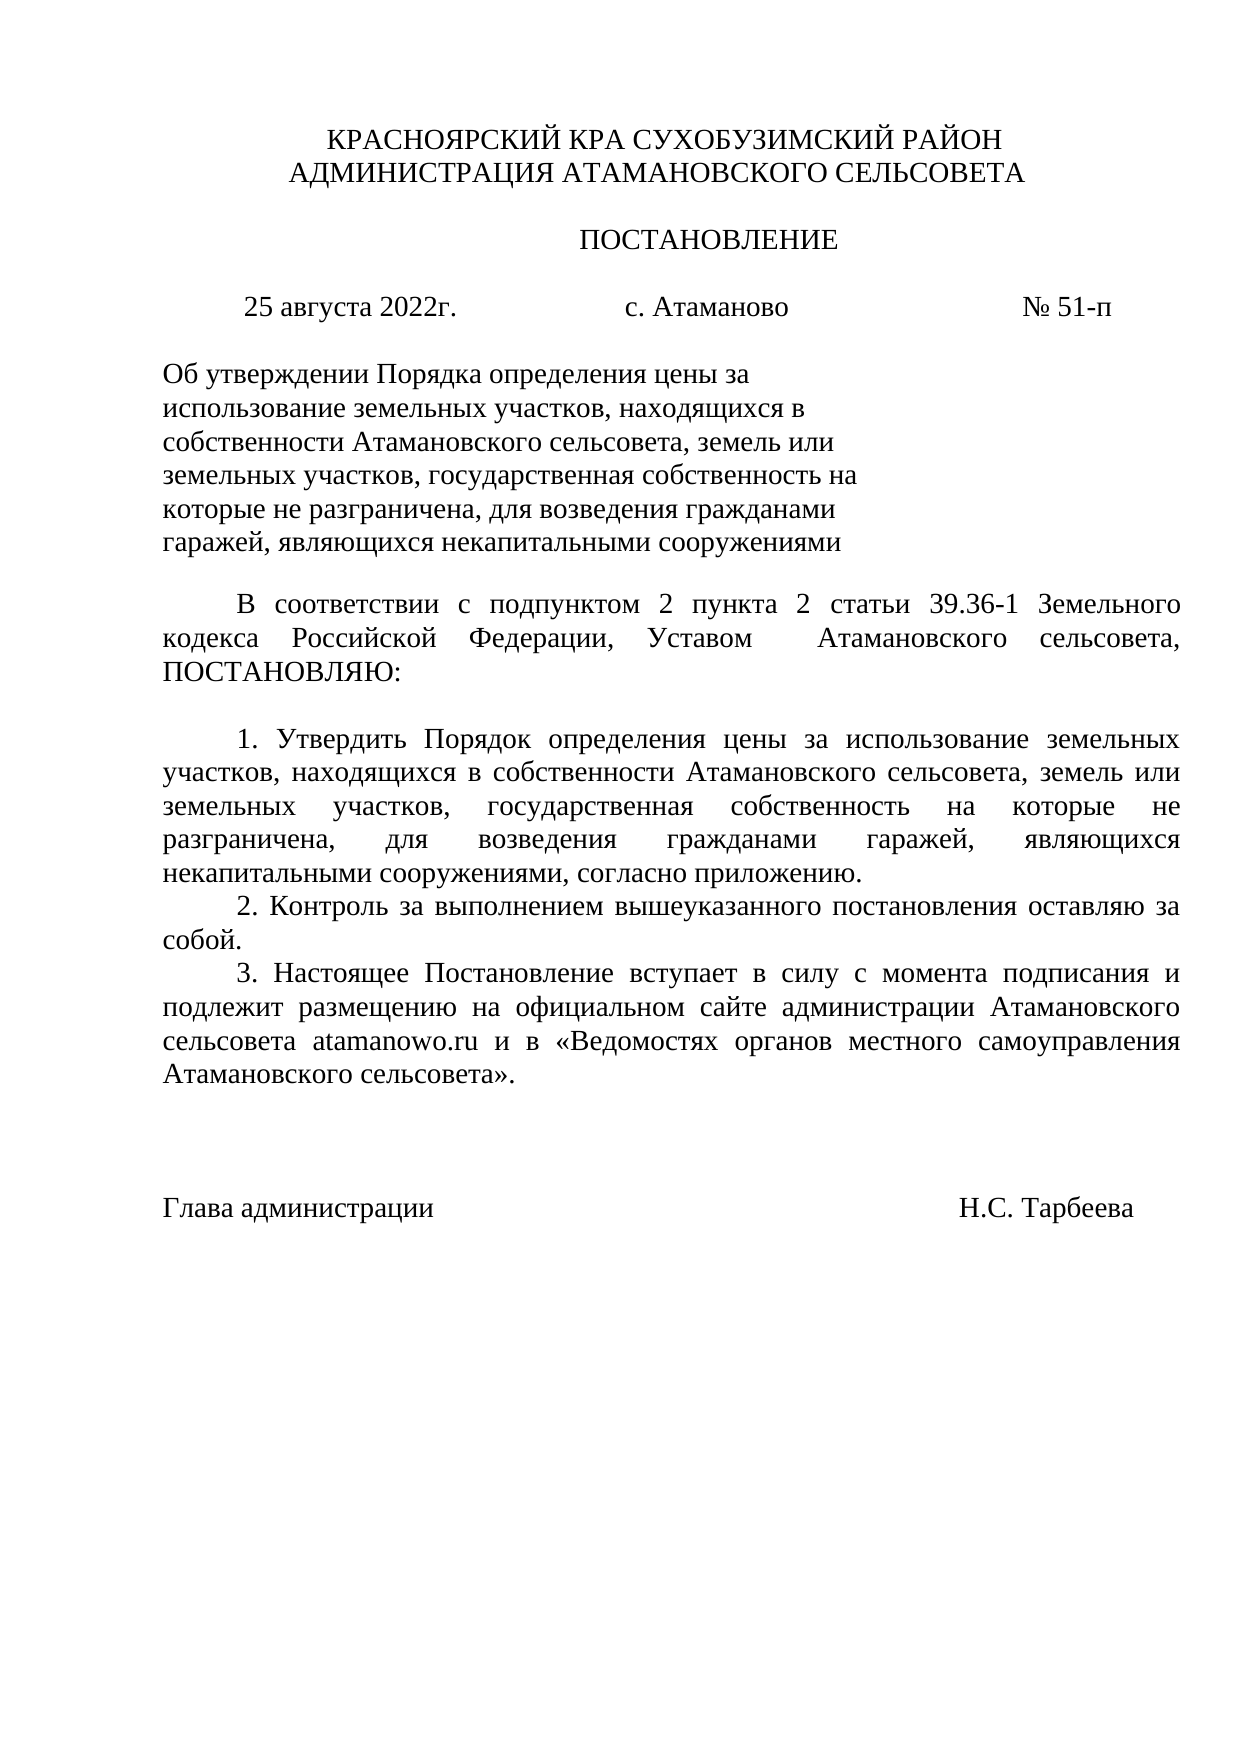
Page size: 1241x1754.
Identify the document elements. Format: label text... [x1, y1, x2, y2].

text 25 августа 2022г. с. Атаманово № 51-п [162, 289, 1181, 323]
text В соответствии с подпунктом 2 пункта 2 статьи 39.36-1 Земельного кодекса Российской Федерации, Уставом Атамановского сельсовета, ПОСТАНОВЛЯЮ: [162, 587, 1181, 687]
text 2. Контроль за выполнением вышеуказанного постановления оставляю за собой. [162, 888, 1181, 956]
text Глава администрации Н.С. Тарбеева [162, 1190, 1181, 1224]
text Об утверждении Порядка определения цены за использование земельных участков, находящихся в собственности Атамановского сельсовета, земель или земельных участков, государственная собственность на которые не разграничена, для возведения гражданами гаражей, являющихся некапитальными сооружениями [162, 357, 901, 558]
text 3. Настоящее Постановление вступает в силу с момента подписания и подлежит размещению на официальном сайте администрации Атамановского сельсовета atamanowo.ru и в «Ведомостях органов местного самоуправления Атамановского сельсовета». [162, 956, 1181, 1090]
text ПОСТАНОВЛЕНИЕ [162, 222, 1181, 256]
text КРАСНОЯРСКИЙ КРА СУХОБУЗИМСКИЙ РАЙОН АДМИНИСТРАЦИЯ АТАМАНОВСКОГО СЕЛЬСОВЕТА [236, 122, 1078, 189]
text 1. Утвердить Порядок определения цены за использование земельных участков, находящихся в собственности Атамановского сельсовета, земель или земельных участков, государственная собственность на которые не разграничена, для возведения гражданами гаражей, являющихся некапитальными сооружениями, согласно приложению. [162, 721, 1181, 888]
